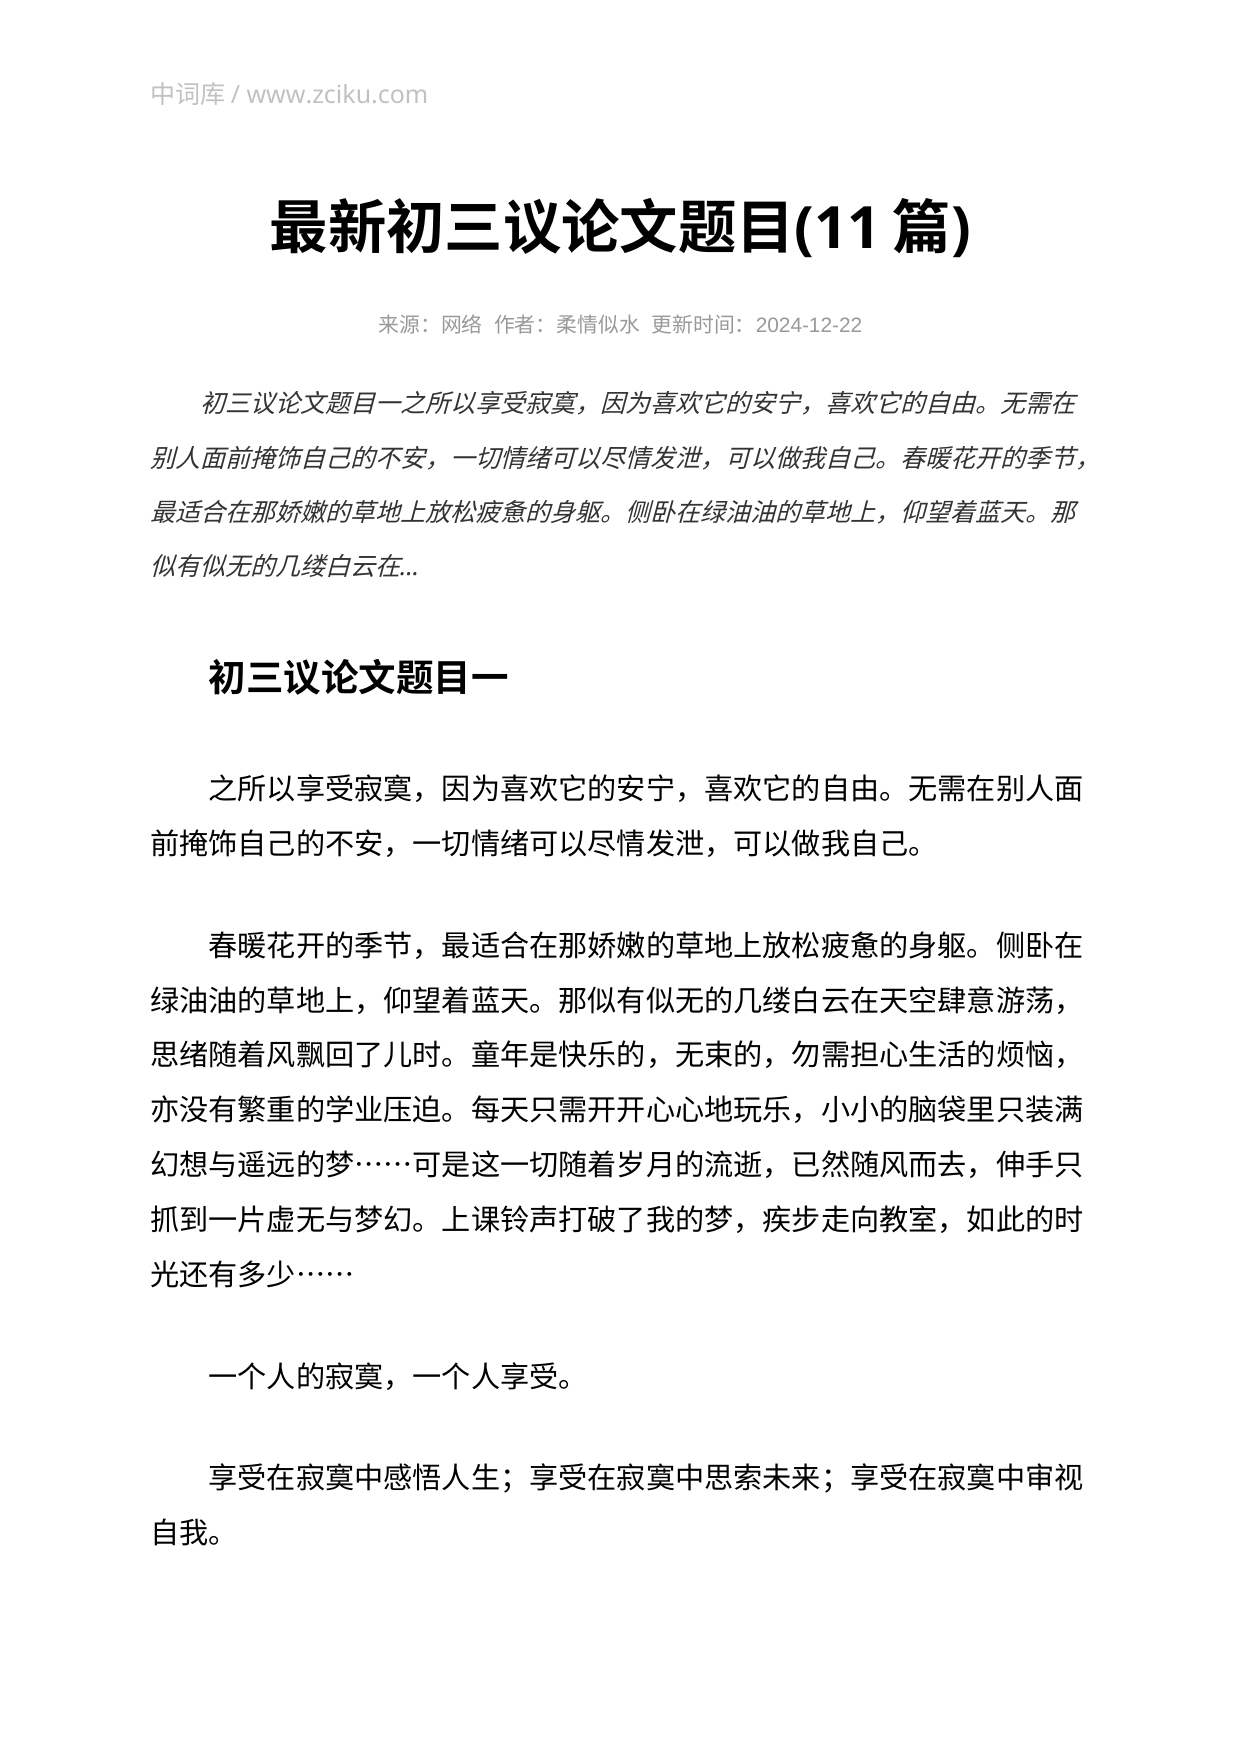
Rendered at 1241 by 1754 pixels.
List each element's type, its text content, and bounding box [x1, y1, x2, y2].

text 享受在寂寞中感悟人生；享受在寂寞中思索未来；享受在寂寞中审视自我。 [150, 1455, 1090, 1552]
text 初三议论文题目一之所以享受寂寞，因为喜欢它的安宁，喜欢它的自由。无需在别人面前掩饰自己的不安，一切情绪可以尽情发泄，可以做我自己。春暖花开的季节，最适合在那娇嫩的草地上放松疲惫的身躯。侧卧在绿油油的草地上，仰望着蓝天。那似有似无的几缕白云在... [150, 384, 1090, 583]
text 初三议论文题目一 [150, 648, 1090, 702]
text 之所以享受寂寞，因为喜欢它的安宁，喜欢它的自由。无需在别人面前掩饰自己的不安，一切情绪可以尽情发泄，可以做我自己。 [150, 766, 1090, 863]
text 春暖花开的季节，最适合在那娇嫩的草地上放松疲惫的身躯。侧卧在绿油油的草地上，仰望着蓝天。那似有似无的几缕白云在天空肆意游荡，思绪随着风飘回了儿时。童年是快乐的，无束的，勿需担心生活的烦恼，亦没有繁重的学业压迫。每天只需开开心心地玩乐，小小的脑袋里只装满幻想与遥远的梦……可是这一切随着岁月的流逝，已然随风而去，伸手只抓到一片虚无与梦幻。上课铃声打破了我的梦，疾步走向教室，如此的时光还有多少…… [150, 922, 1090, 1294]
text 来源：网络 作者：柔情似水 更新时间：2024-12-22 [150, 313, 1090, 337]
subtitle 最新初三议论文题目(11篇) [150, 181, 1090, 266]
text 一个人的寂寞，一个人享受。 [150, 1353, 1090, 1396]
